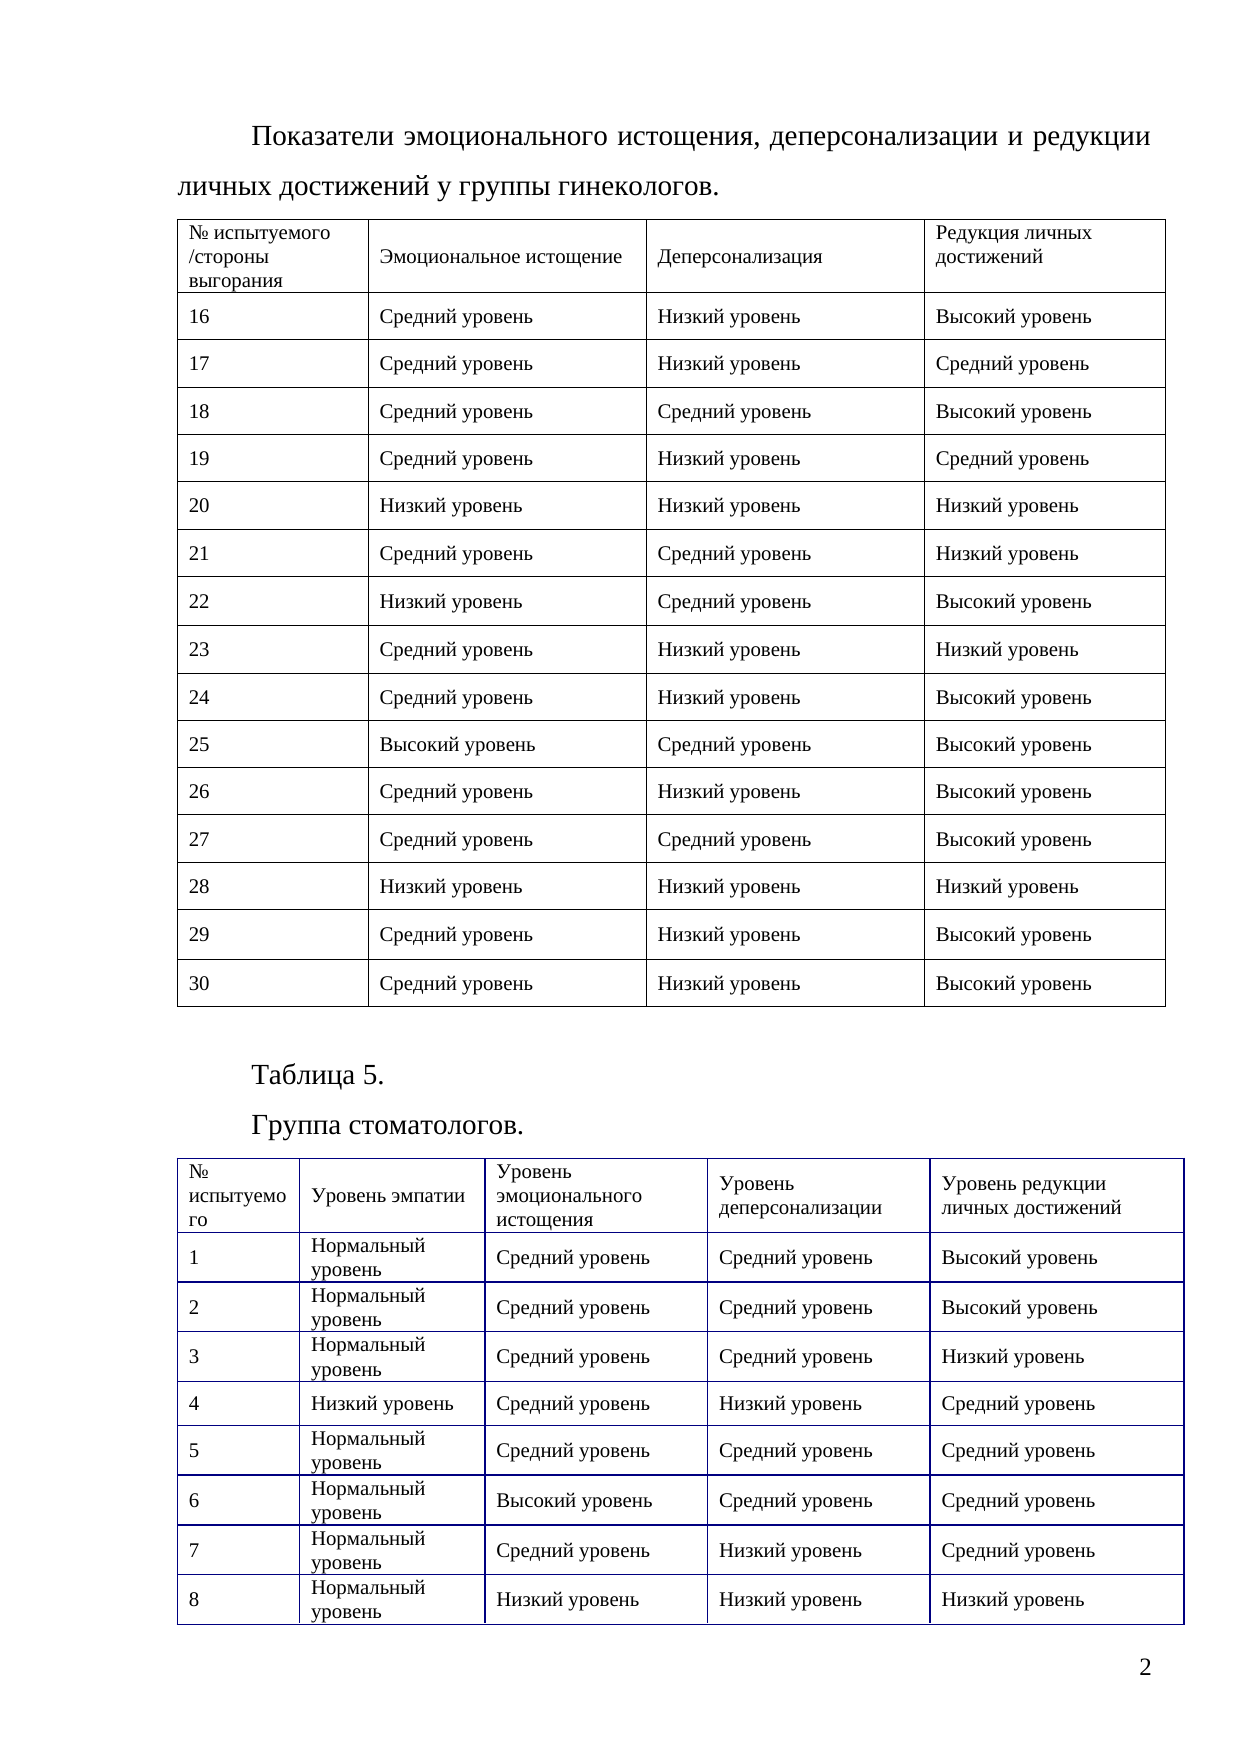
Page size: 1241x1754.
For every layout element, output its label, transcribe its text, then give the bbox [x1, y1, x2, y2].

table_cell Средний уровень [647, 721, 924, 767]
table_cell Средний уровень [708, 1426, 929, 1474]
table_cell Средний уровень [369, 435, 646, 481]
table_cell Средний уровень [647, 530, 924, 576]
table_cell Высокий уровень [925, 577, 1165, 625]
table_cell 18 [178, 388, 368, 434]
table_cell Низкий уровень [931, 1332, 1183, 1381]
table_cell Низкий уровень [647, 293, 924, 339]
table_cell Низкий уровень [369, 863, 646, 909]
table_cell 27 [178, 815, 368, 862]
table_cell Нормальный уровень [300, 1575, 484, 1623]
table_cell 23 [178, 626, 368, 672]
table_cell Низкий уровень [647, 626, 924, 672]
table_cell Низкий уровень [486, 1575, 707, 1623]
table_cell Низкий уровень [925, 530, 1165, 576]
table_cell Средний уровень [486, 1526, 707, 1574]
table_cell Высокий уровень [931, 1283, 1183, 1331]
table_cell 29 [178, 910, 368, 958]
table_cell Высокий уровень [486, 1476, 707, 1524]
table_cell Средний уровень [708, 1233, 929, 1281]
table_cell Средний уровень [369, 340, 646, 387]
table_header Эмоциональное истощение [369, 220, 646, 292]
table_cell Низкий уровень [647, 482, 924, 528]
table_cell Средний уровень [708, 1476, 929, 1524]
table_cell Высокий уровень [925, 674, 1165, 720]
table_cell 17 [178, 340, 368, 387]
table_cell Средний уровень [647, 388, 924, 434]
table_header № испытуемого [178, 1159, 299, 1231]
table_cell Средний уровень [931, 1526, 1183, 1574]
table_cell Низкий уровень [925, 482, 1165, 528]
table_header Уровень эмпатии [300, 1159, 484, 1231]
table_cell 2 [178, 1283, 299, 1331]
table_cell Низкий уровень [300, 1382, 484, 1425]
table_cell Низкий уровень [647, 674, 924, 720]
table_cell Нормальный уровень [300, 1426, 484, 1474]
table_cell Средний уровень [931, 1476, 1183, 1524]
table_cell Низкий уровень [708, 1575, 929, 1623]
table_header Редукция личных достижений [925, 220, 1165, 292]
table_header Деперсонализация [647, 220, 924, 292]
table_cell 24 [178, 674, 368, 720]
table_cell Высокий уровень [925, 960, 1165, 1006]
table_cell Высокий уровень [925, 293, 1165, 339]
table_cell 25 [178, 721, 368, 767]
table_cell 8 [178, 1575, 299, 1623]
table_cell 1 [178, 1233, 299, 1281]
table_cell Средний уровень [486, 1332, 707, 1381]
table_cell 26 [178, 768, 368, 814]
table_cell Высокий уровень [931, 1233, 1183, 1281]
table_cell Средний уровень [369, 674, 646, 720]
table_cell Средний уровень [708, 1283, 929, 1331]
table_cell Высокий уровень [925, 388, 1165, 434]
table_cell Низкий уровень [369, 577, 646, 625]
table_cell Низкий уровень [647, 768, 924, 814]
table_cell Средний уровень [486, 1233, 707, 1281]
table_cell Низкий уровень [647, 960, 924, 1006]
table_cell Низкий уровень [925, 626, 1165, 672]
table_cell Нормальный уровень [300, 1526, 484, 1574]
table_cell Средний уровень [369, 768, 646, 814]
table_cell 5 [178, 1426, 299, 1474]
table_cell Средний уровень [369, 910, 646, 958]
table_cell Нормальный уровень [300, 1476, 484, 1524]
table_cell Средний уровень [931, 1382, 1183, 1425]
table_cell 20 [178, 482, 368, 528]
table_cell Низкий уровень [708, 1382, 929, 1425]
table_cell 30 [178, 960, 368, 1006]
table_cell Нормальный уровень [300, 1332, 484, 1381]
table_header № испытуемого /стороны выгорания [178, 220, 368, 292]
table_cell Средний уровень [925, 340, 1165, 387]
table_cell Средний уровень [369, 293, 646, 339]
table_cell Низкий уровень [708, 1526, 929, 1574]
table_header Уровень редукции личных достижений [931, 1159, 1183, 1231]
table_cell Средний уровень [925, 435, 1165, 481]
table_cell Низкий уровень [647, 863, 924, 909]
table_cell Средний уровень [369, 960, 646, 1006]
table_cell Низкий уровень [647, 340, 924, 387]
table_cell 19 [178, 435, 368, 481]
table_cell Нормальный уровень [300, 1233, 484, 1281]
table_cell Высокий уровень [369, 721, 646, 767]
table_cell Низкий уровень [647, 435, 924, 481]
table_cell Средний уровень [708, 1332, 929, 1381]
table_cell 16 [178, 293, 368, 339]
table_cell 22 [178, 577, 368, 625]
table_cell Низкий уровень [931, 1575, 1183, 1623]
table_cell Низкий уровень [925, 863, 1165, 909]
table_cell Высокий уровень [925, 721, 1165, 767]
table_cell Средний уровень [486, 1382, 707, 1425]
table_cell Средний уровень [369, 815, 646, 862]
table_cell Средний уровень [486, 1283, 707, 1331]
text Таблица 5. [177, 1057, 1152, 1091]
table_cell 21 [178, 530, 368, 576]
table_cell Средний уровень [369, 530, 646, 576]
table_cell Средний уровень [369, 626, 646, 672]
table_header Уровень эмоционального истощения [486, 1159, 707, 1231]
table_header Уровень деперсонализации [708, 1159, 929, 1231]
table_cell Средний уровень [486, 1426, 707, 1474]
table_cell Нормальный уровень [300, 1283, 484, 1331]
table_cell 4 [178, 1382, 299, 1425]
text Показатели эмоционального истощения, деперсонализации и редукции личных достижений у группы гинекологов. [177, 118, 1152, 202]
table_cell Средний уровень [931, 1426, 1183, 1474]
table_cell 6 [178, 1476, 299, 1524]
table_cell Высокий уровень [925, 910, 1165, 958]
table_cell 3 [178, 1332, 299, 1381]
table_cell Низкий уровень [369, 482, 646, 528]
text Группа стоматологов. [177, 1107, 1152, 1141]
table_cell Средний уровень [369, 388, 646, 434]
table_cell Низкий уровень [647, 910, 924, 958]
table_cell 28 [178, 863, 368, 909]
table_cell Средний уровень [647, 577, 924, 625]
table_cell 7 [178, 1526, 299, 1574]
table_cell Высокий уровень [925, 815, 1165, 862]
table_cell Высокий уровень [925, 768, 1165, 814]
table_cell Средний уровень [647, 815, 924, 862]
